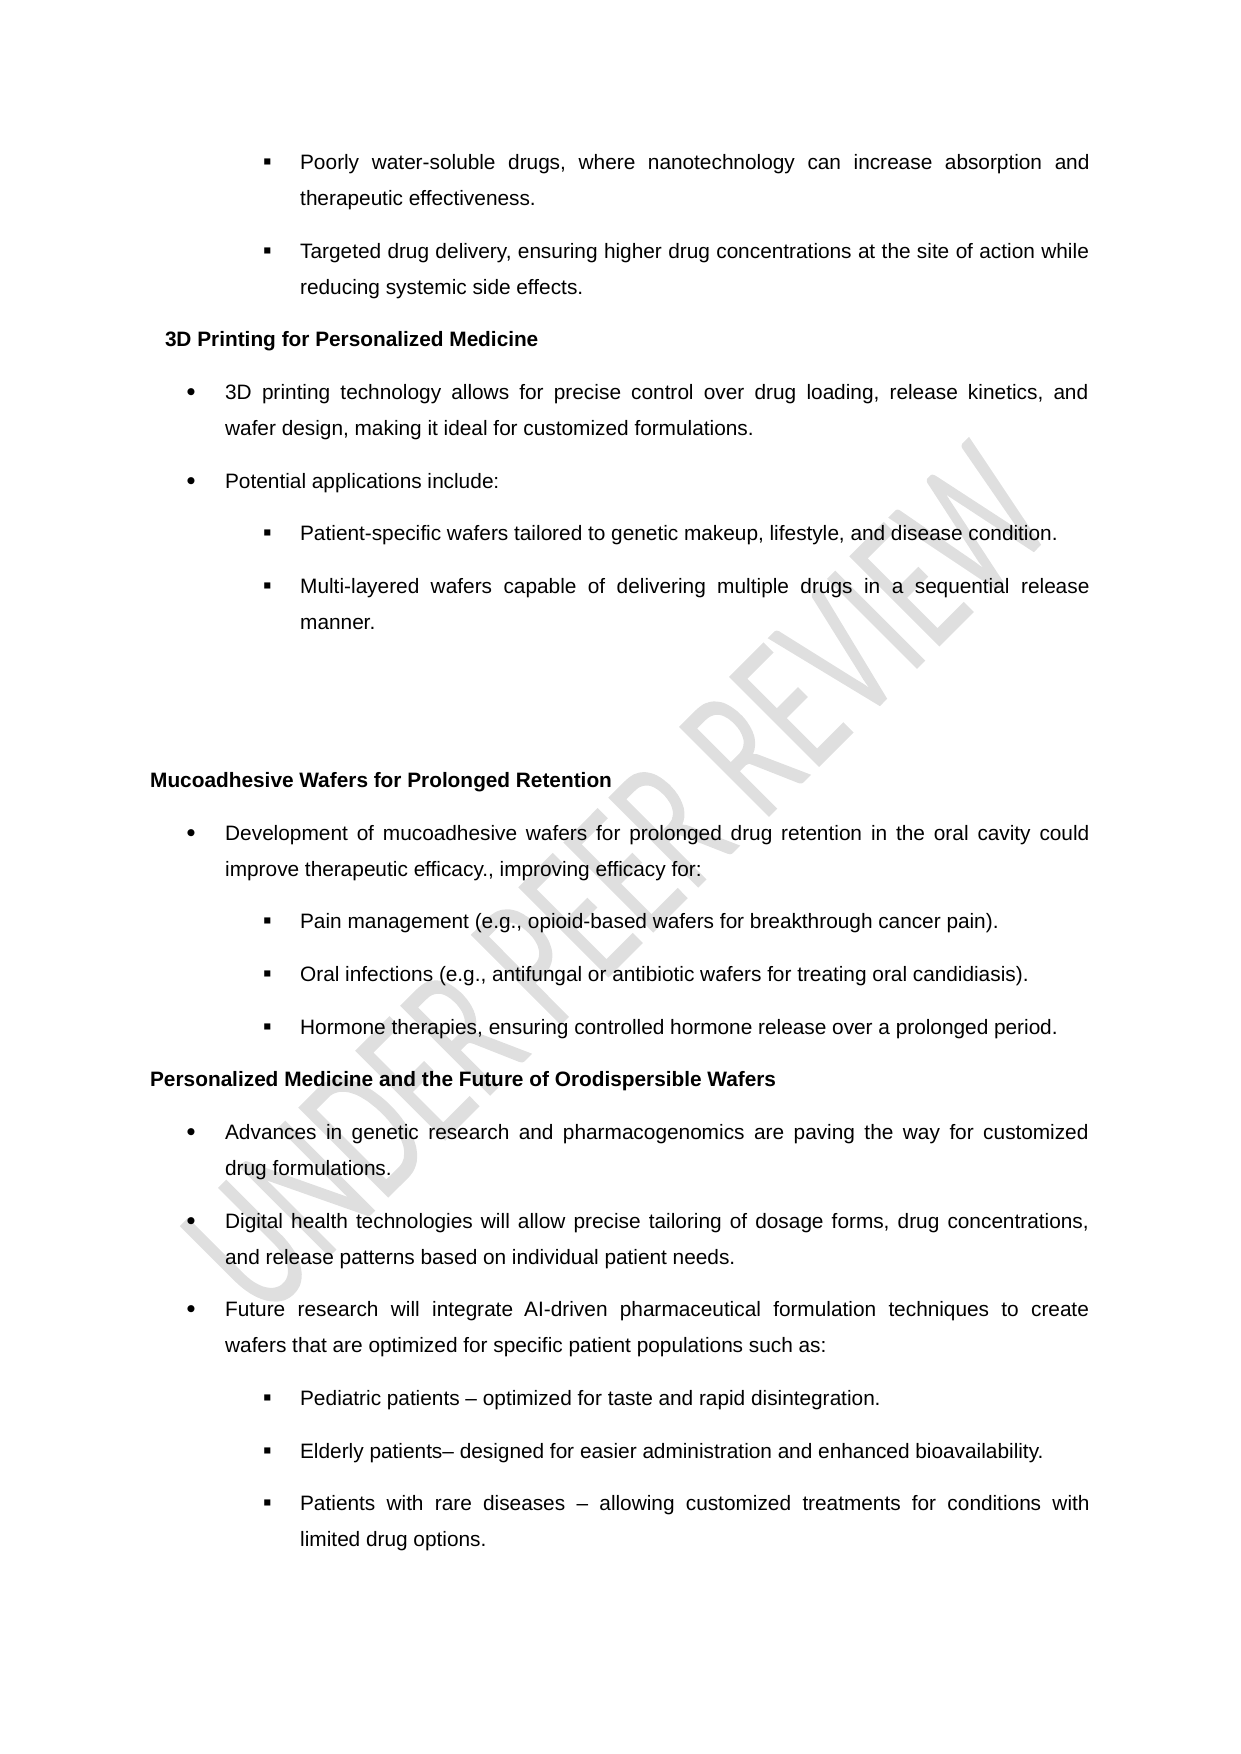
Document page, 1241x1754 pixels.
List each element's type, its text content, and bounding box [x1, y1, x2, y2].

list Advances in genetic research and pharmacogenomics are paving the way for customized drug formulations. [187, 1120, 1090, 1180]
text Personalized Medicine and the Future of Orodispersible Wafers [150, 1067, 1090, 1091]
list Hormone therapies, ensuring controlled hormone release over a prolonged period. [262, 1014, 1090, 1038]
list Patient-specific wafers tailored to genetic makeup, lifestyle, and disease condition. [262, 521, 1090, 545]
list Oral infections (e.g., antifungal or antibiotic wafers for treating oral candidiasis). [262, 962, 1090, 986]
list Elderly patients– designed for easier administration and enhanced bioavailability. [262, 1438, 1090, 1462]
list Future research will integrate AI-driven pharmaceutical formulation techniques to create wafers that are optimized for specific patient populations such as: [187, 1297, 1090, 1357]
list Digital health technologies will allow precise tailoring of dosage forms, drug concentrations, and release patterns based on individual patient needs. [187, 1208, 1090, 1268]
text 3D Printing for Personalized Medicine [150, 327, 1090, 351]
list Targeted drug delivery, ensuring higher drug concentrations at the site of action while reducing systemic side effects. [262, 239, 1090, 299]
list Pain management (e.g., opioid-based wafers for breakthrough cancer pain). [262, 909, 1090, 933]
list Patients with rare diseases – allowing customized treatments for conditions with limited drug options. [262, 1491, 1090, 1551]
text Mucoadhesive Wafers for Prolonged Retention [150, 768, 1090, 792]
list Development of mucoadhesive wafers for prolonged drug retention in the oral cavity could improve therapeutic efficacy., improving efficacy for: [187, 820, 1090, 880]
list Poorly water-soluble drugs, where nanotechnology can increase absorption and therapeutic effectiveness. [262, 150, 1090, 210]
list Multi-layered wafers capable of delivering multiple drugs in a sequential release manner. [262, 574, 1090, 634]
list Pediatric patients – optimized for taste and rapid disintegration. [262, 1386, 1090, 1410]
list Potential applications include: [187, 468, 1090, 493]
list 3D printing technology allows for precise control over drug loading, release kinetics, and wafer design, making it ideal for customized formulations. [187, 380, 1090, 440]
